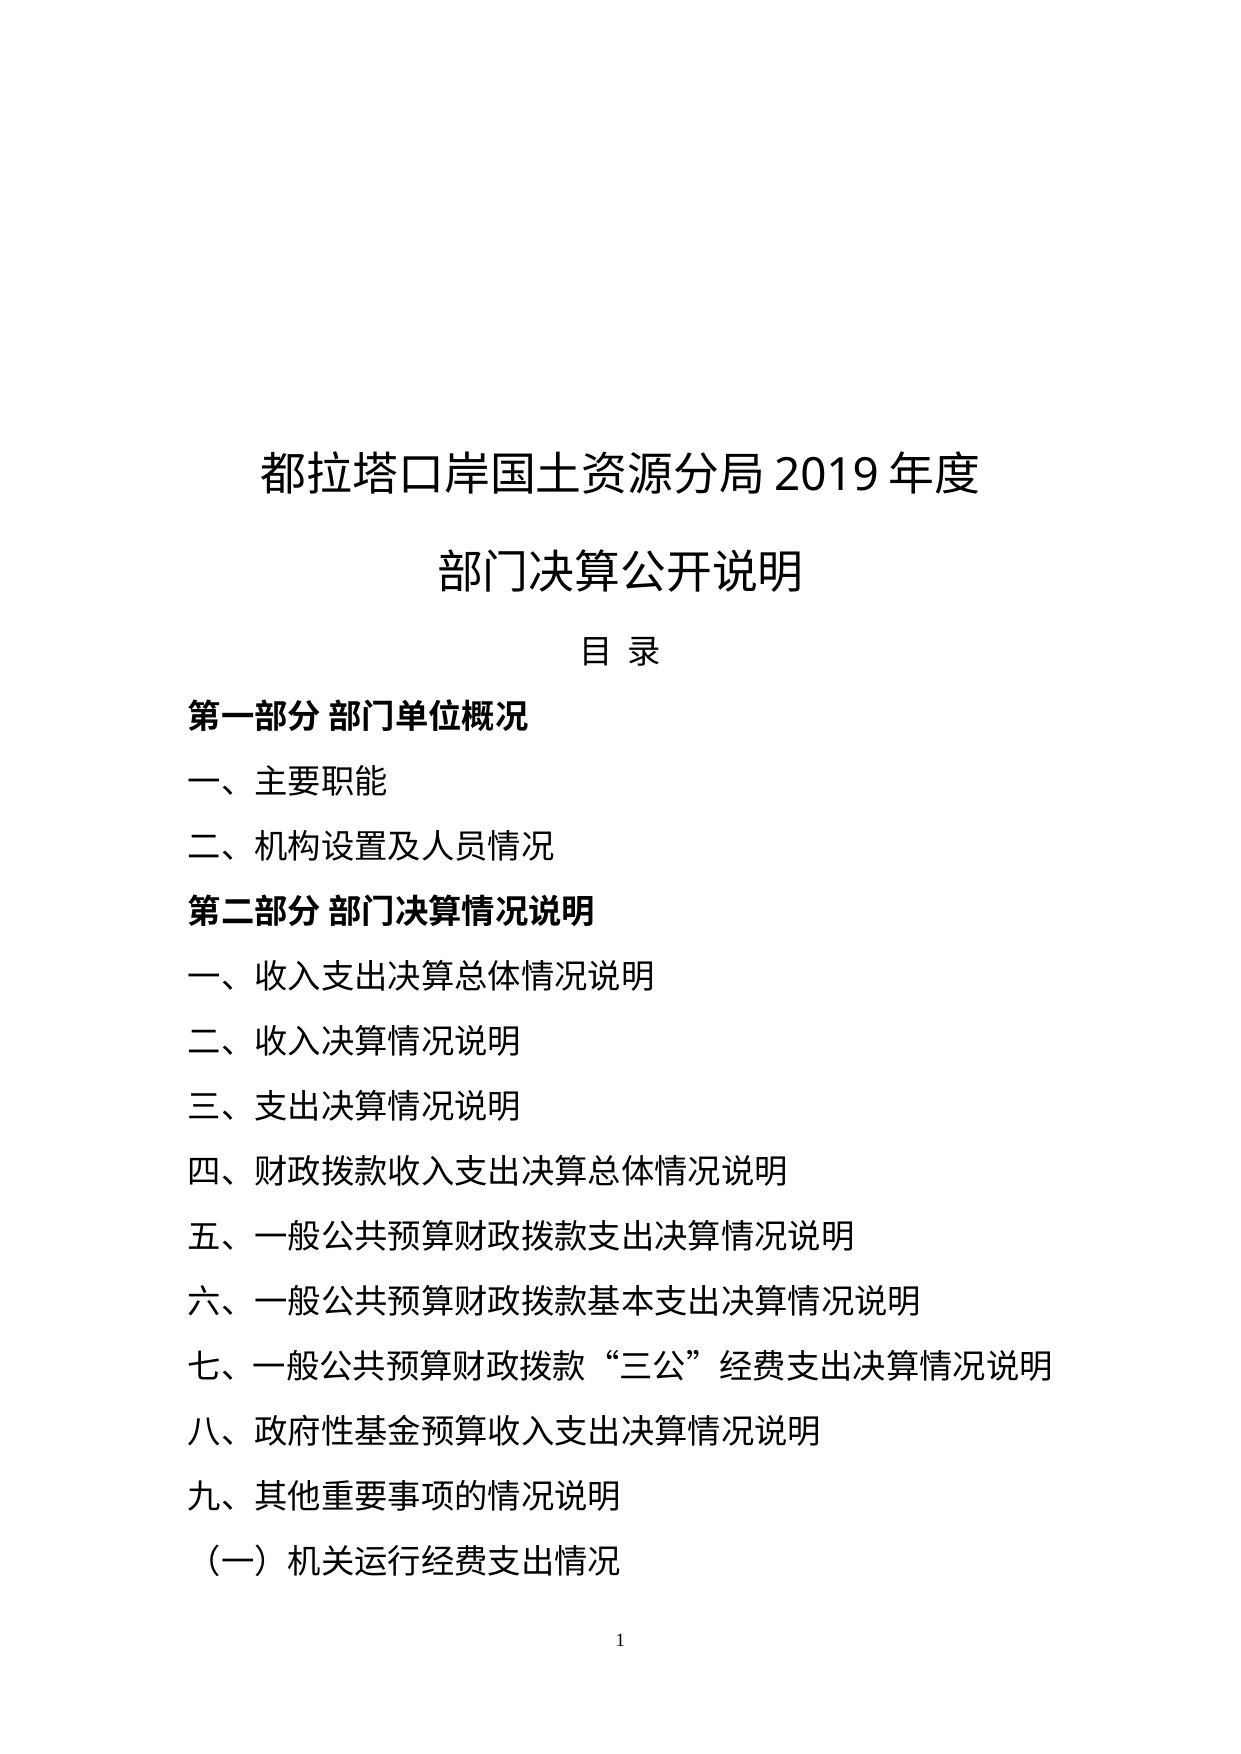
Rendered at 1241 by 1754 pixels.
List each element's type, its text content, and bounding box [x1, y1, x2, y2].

text 目 录 [187, 617, 1053, 682]
text 部门决算公开说明 [187, 519, 1053, 617]
text 都拉塔口岸国土资源分局2019年度 [187, 422, 1053, 519]
